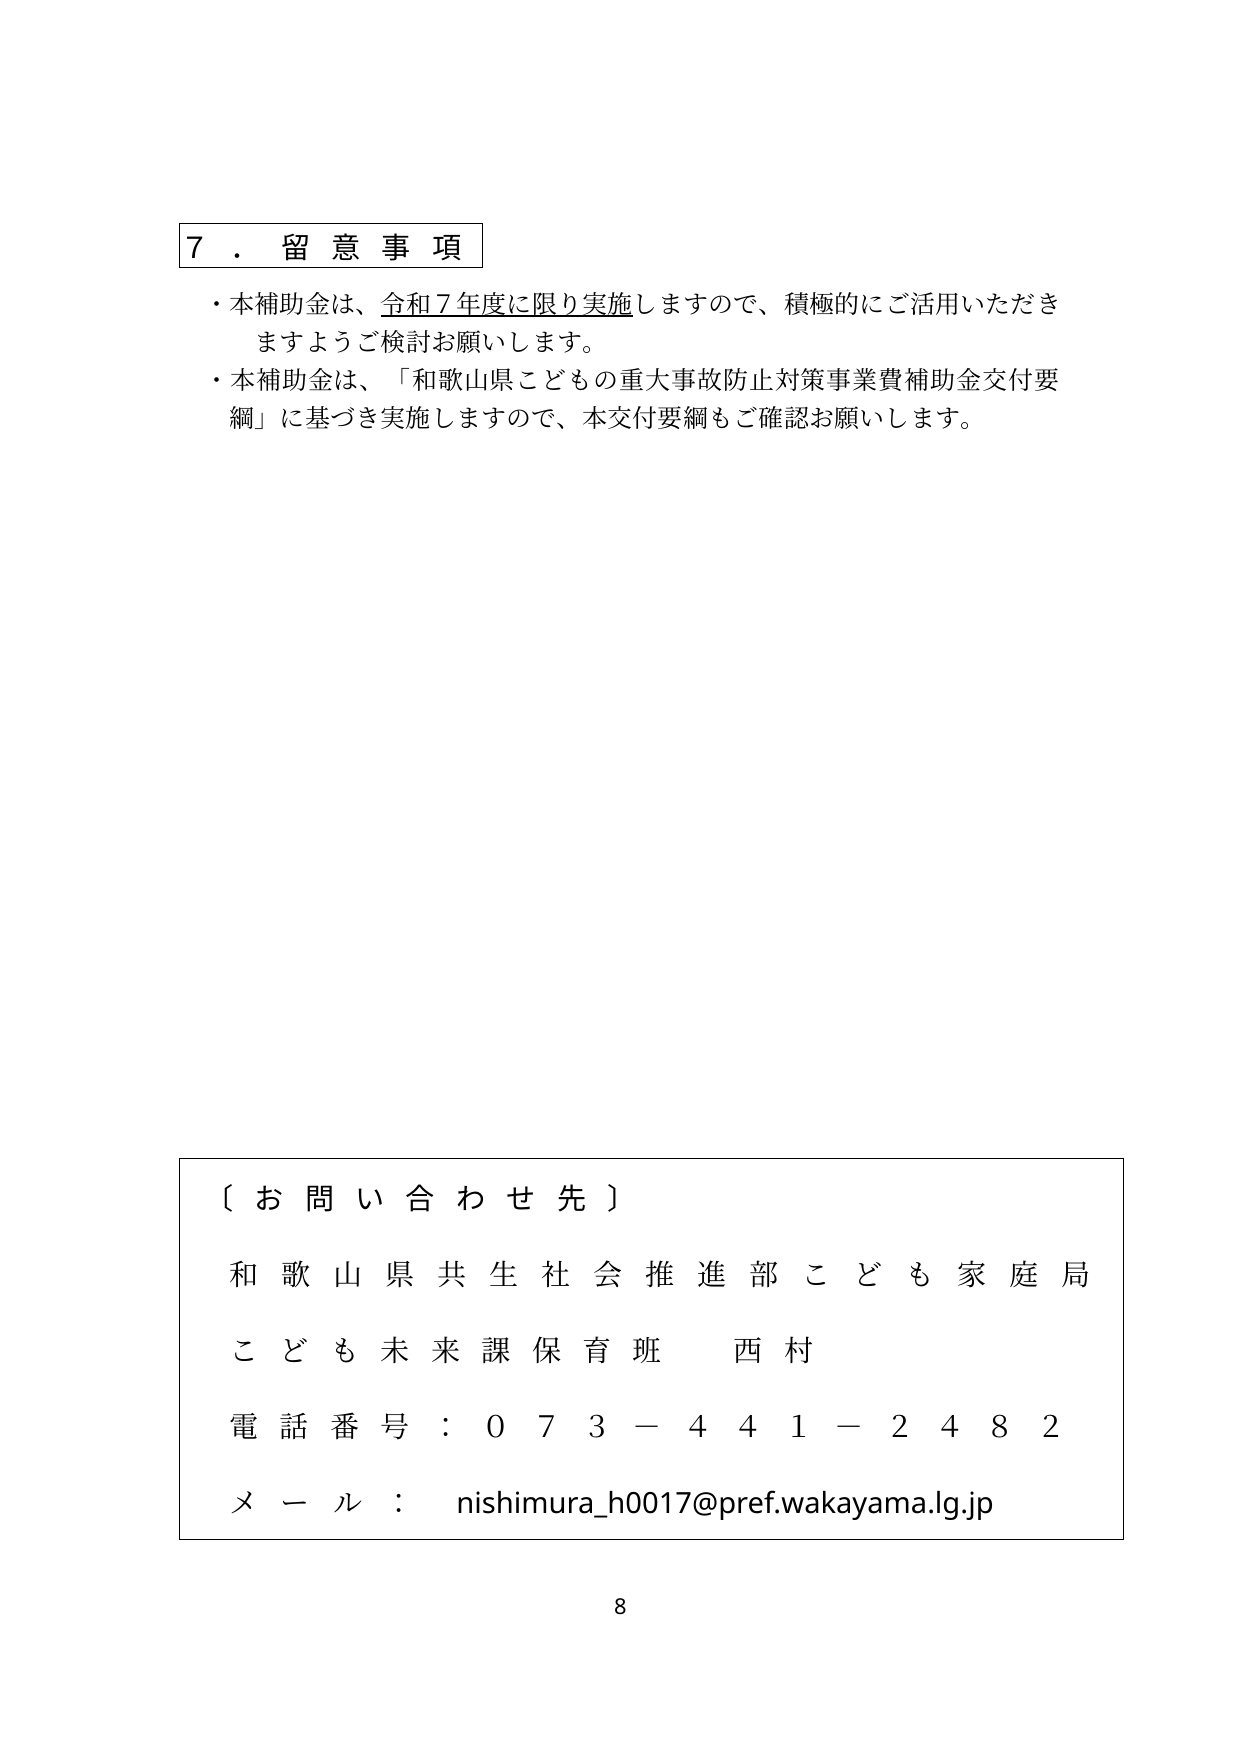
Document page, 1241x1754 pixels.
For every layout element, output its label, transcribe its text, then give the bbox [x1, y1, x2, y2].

text ・本補助金は、「和歌山県こどもの重大事故防止対策事業費補助金交付要綱」に基づき実施しますので、本交付要綱もご確認お願いします。 [201, 359, 1061, 436]
text ・本補助金は、令和７年度に限り実施しますので、積極的にご活用いただきますようご検討お願いします。 [179, 283, 1061, 359]
text ７．留意事項 [179, 207, 1061, 283]
table_header 〔お問い合わせ先〕 和歌山県共生社会推進部こども家庭局こども未来課保育班 西村 電話番号：０７３－４４１－２４８２ メール：nishimura_h0017@pref.wakayama.lg.jp [180, 1159, 1123, 1539]
